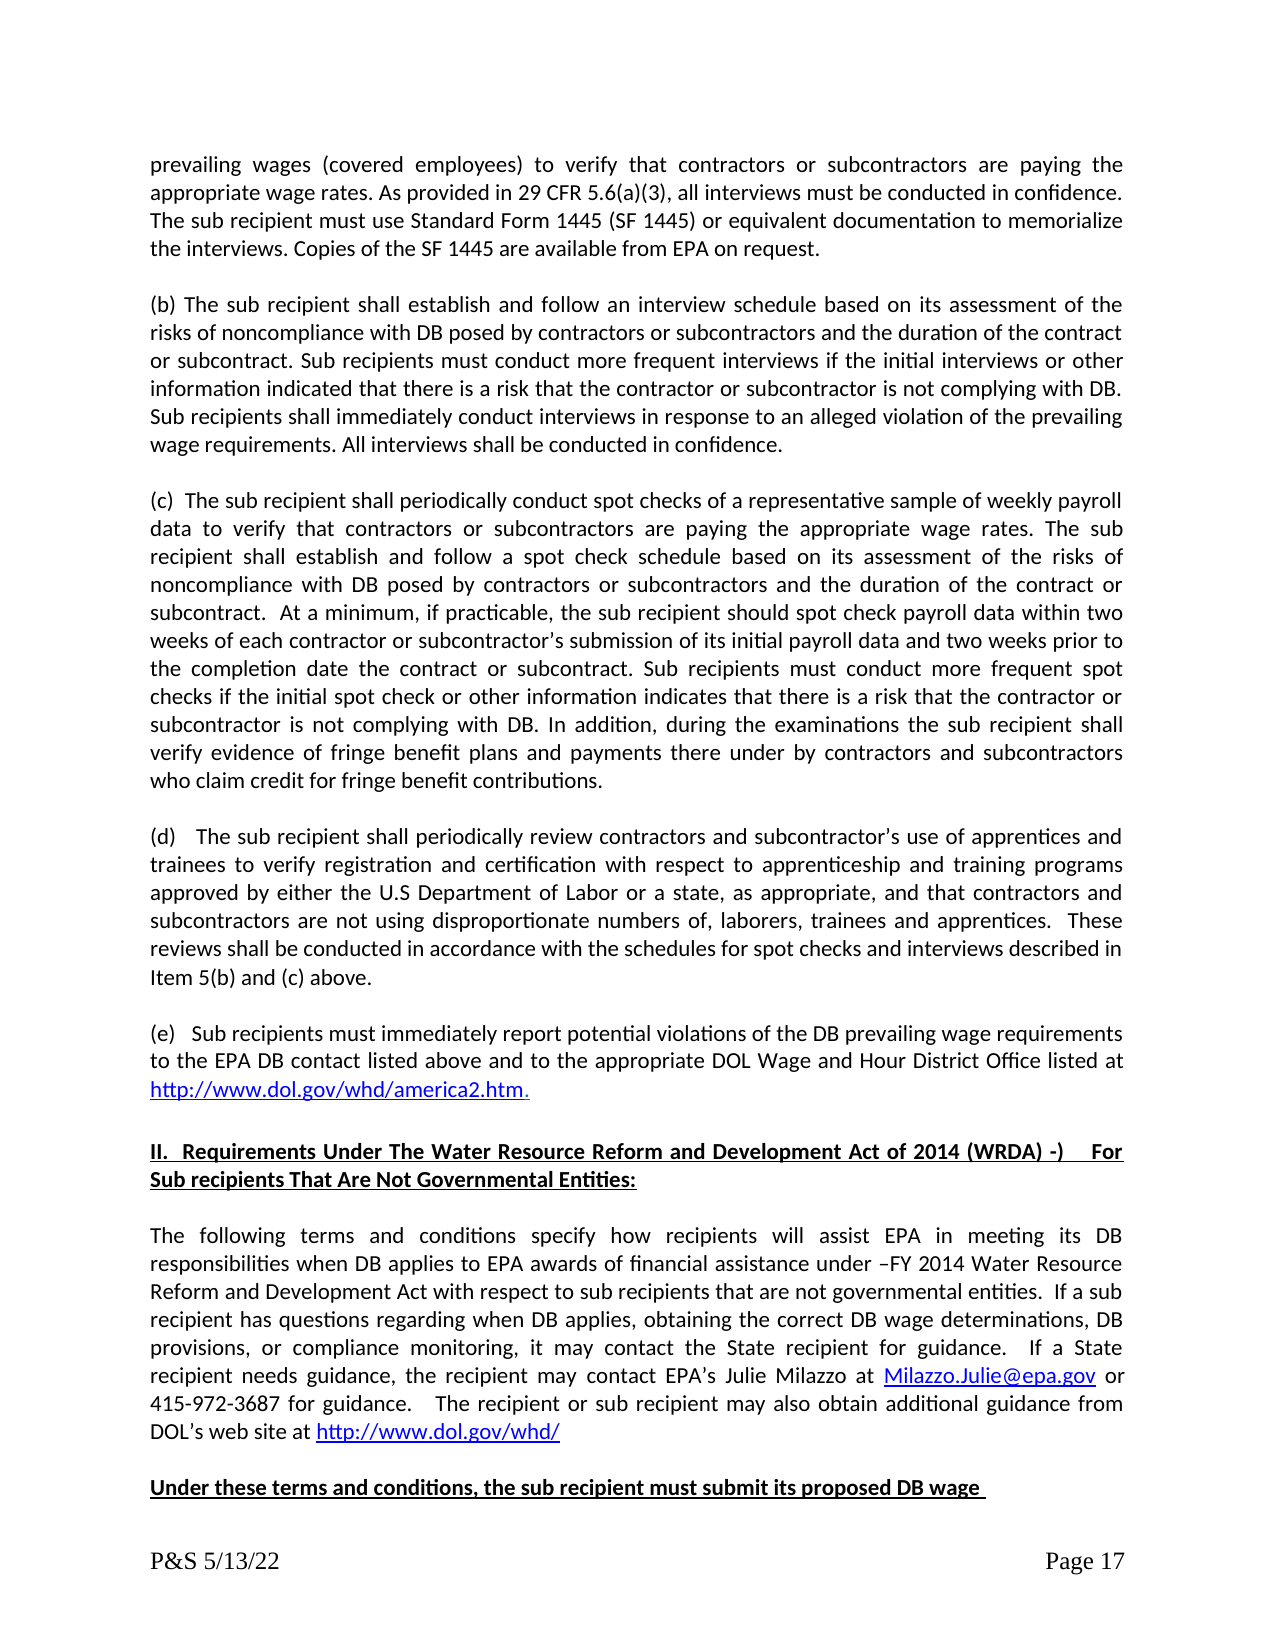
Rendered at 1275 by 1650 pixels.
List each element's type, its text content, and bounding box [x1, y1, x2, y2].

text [150, 1473, 1125, 1501]
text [150, 150, 1125, 262]
text (b) The sub recipient shall establish and follow an interview schedule based on its assessment of the risks of noncompliance with DB posed by contractors or subcontractors and the duration of the contract or subcontract. Sub recipients must conduct more frequent interviews if the initial interviews or other information indicated that there is a risk that the contractor or subcontractor is not complying with DB. Sub recipients shall immediately conduct interviews in response to an alleged violation of the prevailing wage requirements. All interviews shall be conducted in confidence. [150, 290, 1125, 458]
text (d) The sub recipient shall periodically review contractors and subcontractor’s use of apprentices and trainees to verify registration and certification with respect to apprenticeship and training programs approved by either the U.S Department of Labor or a state, as appropriate, and that contractors and subcontractors are not using disproportionate numbers of, laborers, trainees and apprentices. These reviews shall be conducted in accordance with the schedules for spot checks and interviews described in Item 5(b) and (c) above. [150, 822, 1125, 991]
text (c) The sub recipient shall periodically conduct spot checks of a representative sample of weekly payroll data to verify that contractors or subcontractors are paying the appropriate wage rates. The sub recipient shall establish and follow a spot check schedule based on its assessment of the risks of noncompliance with DB posed by contractors or subcontractors and the duration of the contract or subcontract. At a minimum, if practicable, the sub recipient should spot check payroll data within two weeks of each contractor or subcontractor’s submission of its initial payroll data and two weeks prior to the completion date the contract or subcontract. Sub recipients must conduct more frequent spot checks if the initial spot check or other information indicates that there is a risk that the contractor or subcontractor is not complying with DB. In addition, during the examinations the sub recipient shall verify evidence of fringe benefit plans and payments there under by contractors and subcontractors who claim credit for fringe benefit contributions. [150, 486, 1125, 794]
text II. Requirements Under The Water Resource Reform and Development Act of 2014 (WRDA) -) For Sub recipients That Are Not Governmental Entities: [150, 1137, 1125, 1193]
text (e) Sub recipients must immediately report potential violations of the DB prevailing wage requirements to the EPA DB contact listed above and to the appropriate DOL Wage and Hour District Office listed at http://www.dol.gov/whd/america2.htm. [150, 1019, 1125, 1103]
text The following terms and conditions specify how recipients will assist EPA in meeting its DB responsibilities when DB applies to EPA awards of financial assistance under –FY 2014 Water Resource Reform and Development Act with respect to sub recipients that are not governmental entities. If a sub recipient has questions regarding when DB applies, obtaining the correct DB wage determinations, DB provisions, or compliance monitoring, it may contact the State recipient for guidance. If a State recipient needs guidance, the recipient may contact EPA’s Julie Milazzo at Milazzo.Julie@epa.gov or 415-972-3687 for guidance. The recipient or sub recipient may also obtain additional guidance from DOL’s web site at http://www.dol.gov/whd/ [150, 1221, 1125, 1445]
